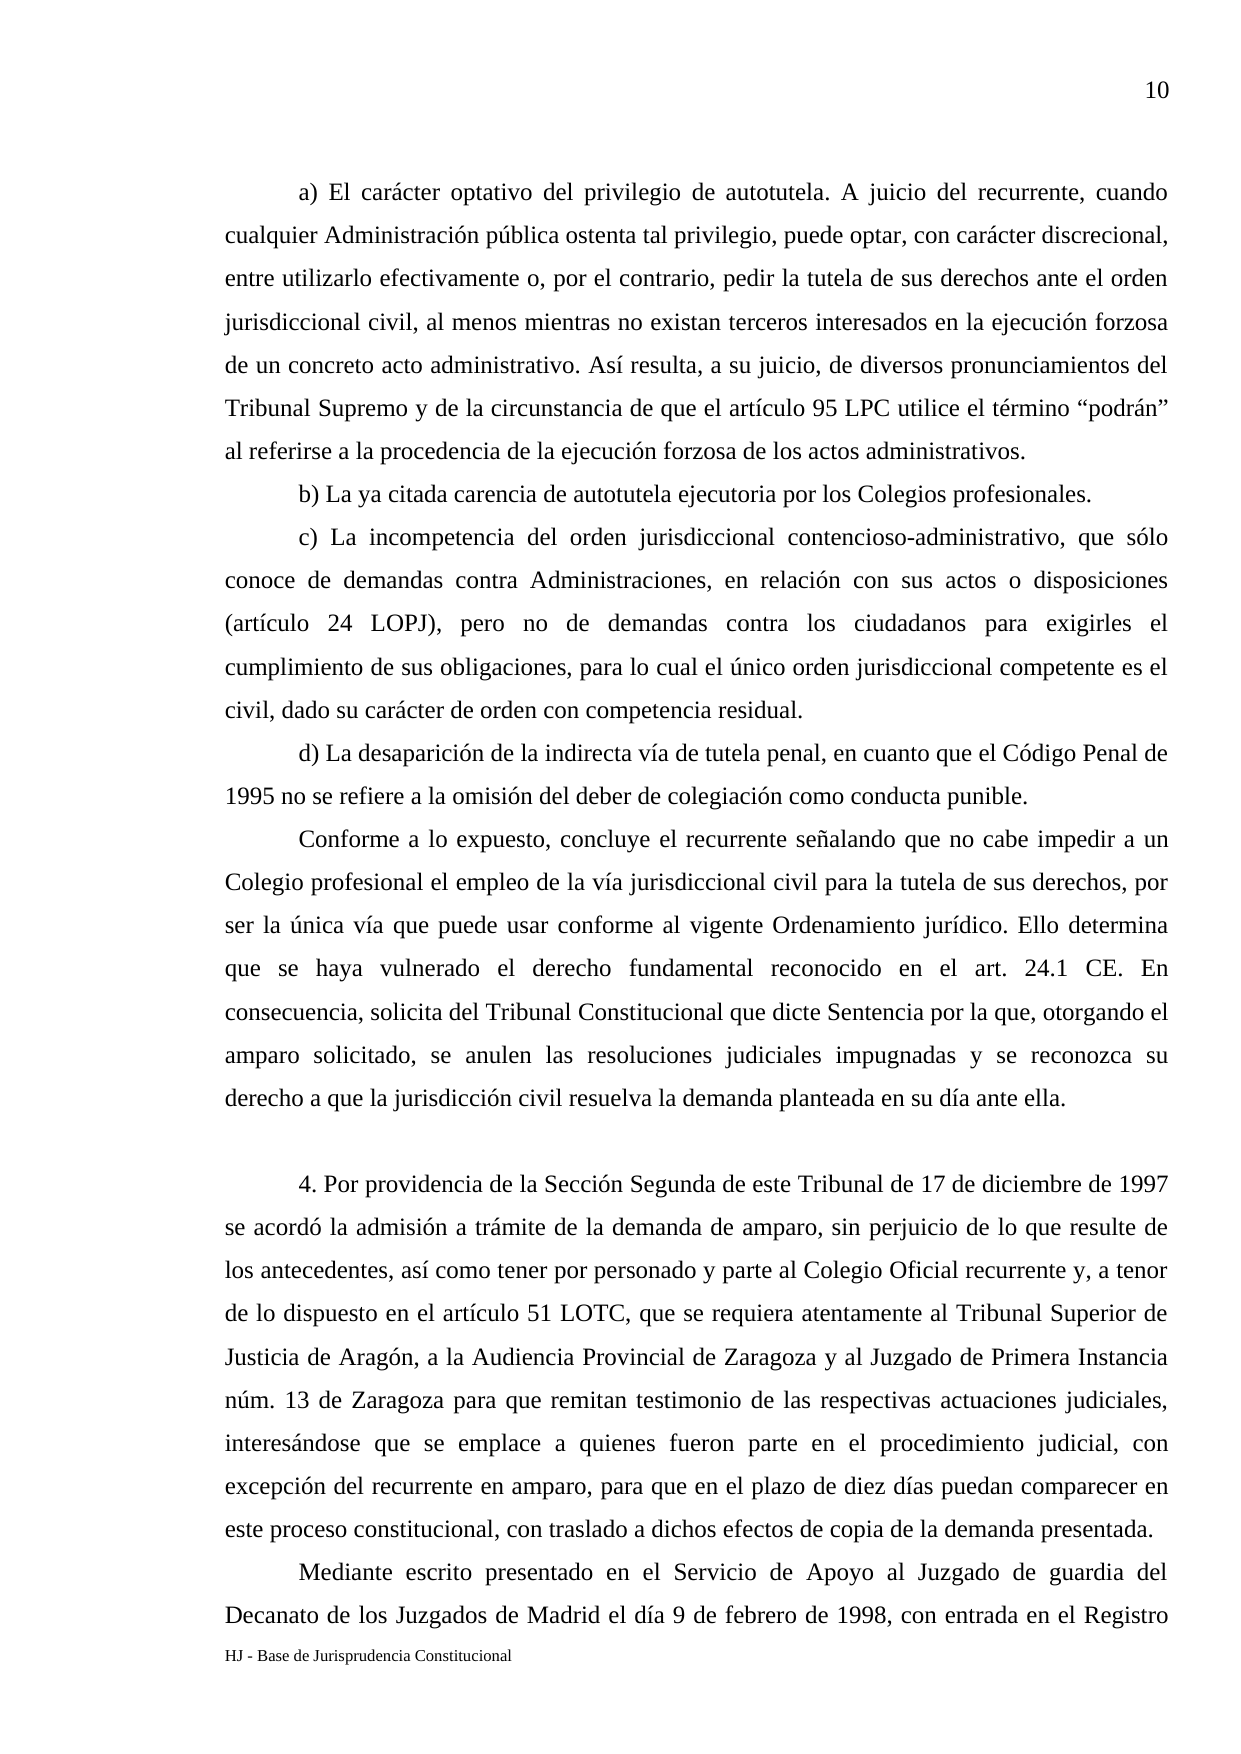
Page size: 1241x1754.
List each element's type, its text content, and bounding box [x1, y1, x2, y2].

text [224, 1557, 1169, 1629]
text 4. Por providencia de la Sección Segunda de este Tribunal de 17 de diciembre de 1997 se acordó la admisión a trámite de la demanda de amparo, sin perjuicio de lo que resulte de los antecedentes, así como tener por personado y parte al Colegio Oficial recurrente y, a tenor de lo dispuesto en el artículo 51 LOTC, que se requiera atentamente al Tribunal Superior de Justicia de Aragón, a la Audiencia Provincial de Zaragoza y al Juzgado de Primera Instancia núm. 13 de Zaragoza para que remitan testimonio de las respectivas actuaciones judiciales, interesándose que se emplace a quienes fueron parte en el procedimiento judicial, con excepción del recurrente en amparo, para que en el plazo de diez días puedan comparecer en este proceso constitucional, con traslado a dichos efectos de copia de la demanda presentada. [224, 1169, 1169, 1543]
text b) La ya citada carencia de autotutela ejecutoria por los Colegios profesionales. [224, 479, 1169, 508]
text d) La desaparición de la indirecta vía de tutela penal, en cuanto que el Código Penal de 1995 no se refiere a la omisión del deber de colegiación como conducta punible. [224, 738, 1169, 810]
text c) La incompetencia del orden jurisdiccional contencioso-administrativo, que sólo conoce de demandas contra Administraciones, en relación con sus actos o disposiciones (artículo 24 LOPJ), pero no de demandas contra los ciudadanos para exigirles el cumplimiento de sus obligaciones, para lo cual el único orden jurisdiccional competente es el civil, dado su carácter de orden con competencia residual. [224, 522, 1169, 723]
text a) El carácter optativo del privilegio de autotutela. A juicio del recurrente, cuando cualquier Administración pública ostenta tal privilegio, puede optar, con carácter discrecional, entre utilizarlo efectivamente o, por el contrario, pedir la tutela de sus derechos ante el orden jurisdiccional civil, al menos mientras no existan terceros interesados en la ejecución forzosa de un concreto acto administrativo. Así resulta, a su juicio, de diversos pronunciamientos del Tribunal Supremo y de la circunstancia de que el artículo 95 LPC utilice el término “podrán” al referirse a la procedencia de la ejecución forzosa de los actos administrativos. [224, 177, 1169, 465]
text Conforme a lo expuesto, concluye el recurrente señalando que no cabe impedir a un Colegio profesional el empleo de la vía jurisdiccional civil para la tutela de sus derechos, por ser la única vía que puede usar conforme al vigente Ordenamiento jurídico. Ello determina que se haya vulnerado el derecho fundamental reconocido en el art. 24.1 CE. En consecuencia, solicita del Tribunal Constitucional que dicte Sentencia por la que, otorgando el amparo solicitado, se anulen las resoluciones judiciales impugnadas y se reconozca su derecho a que la jurisdicción civil resuelva la demanda planteada en su día ante ella. [224, 824, 1169, 1112]
